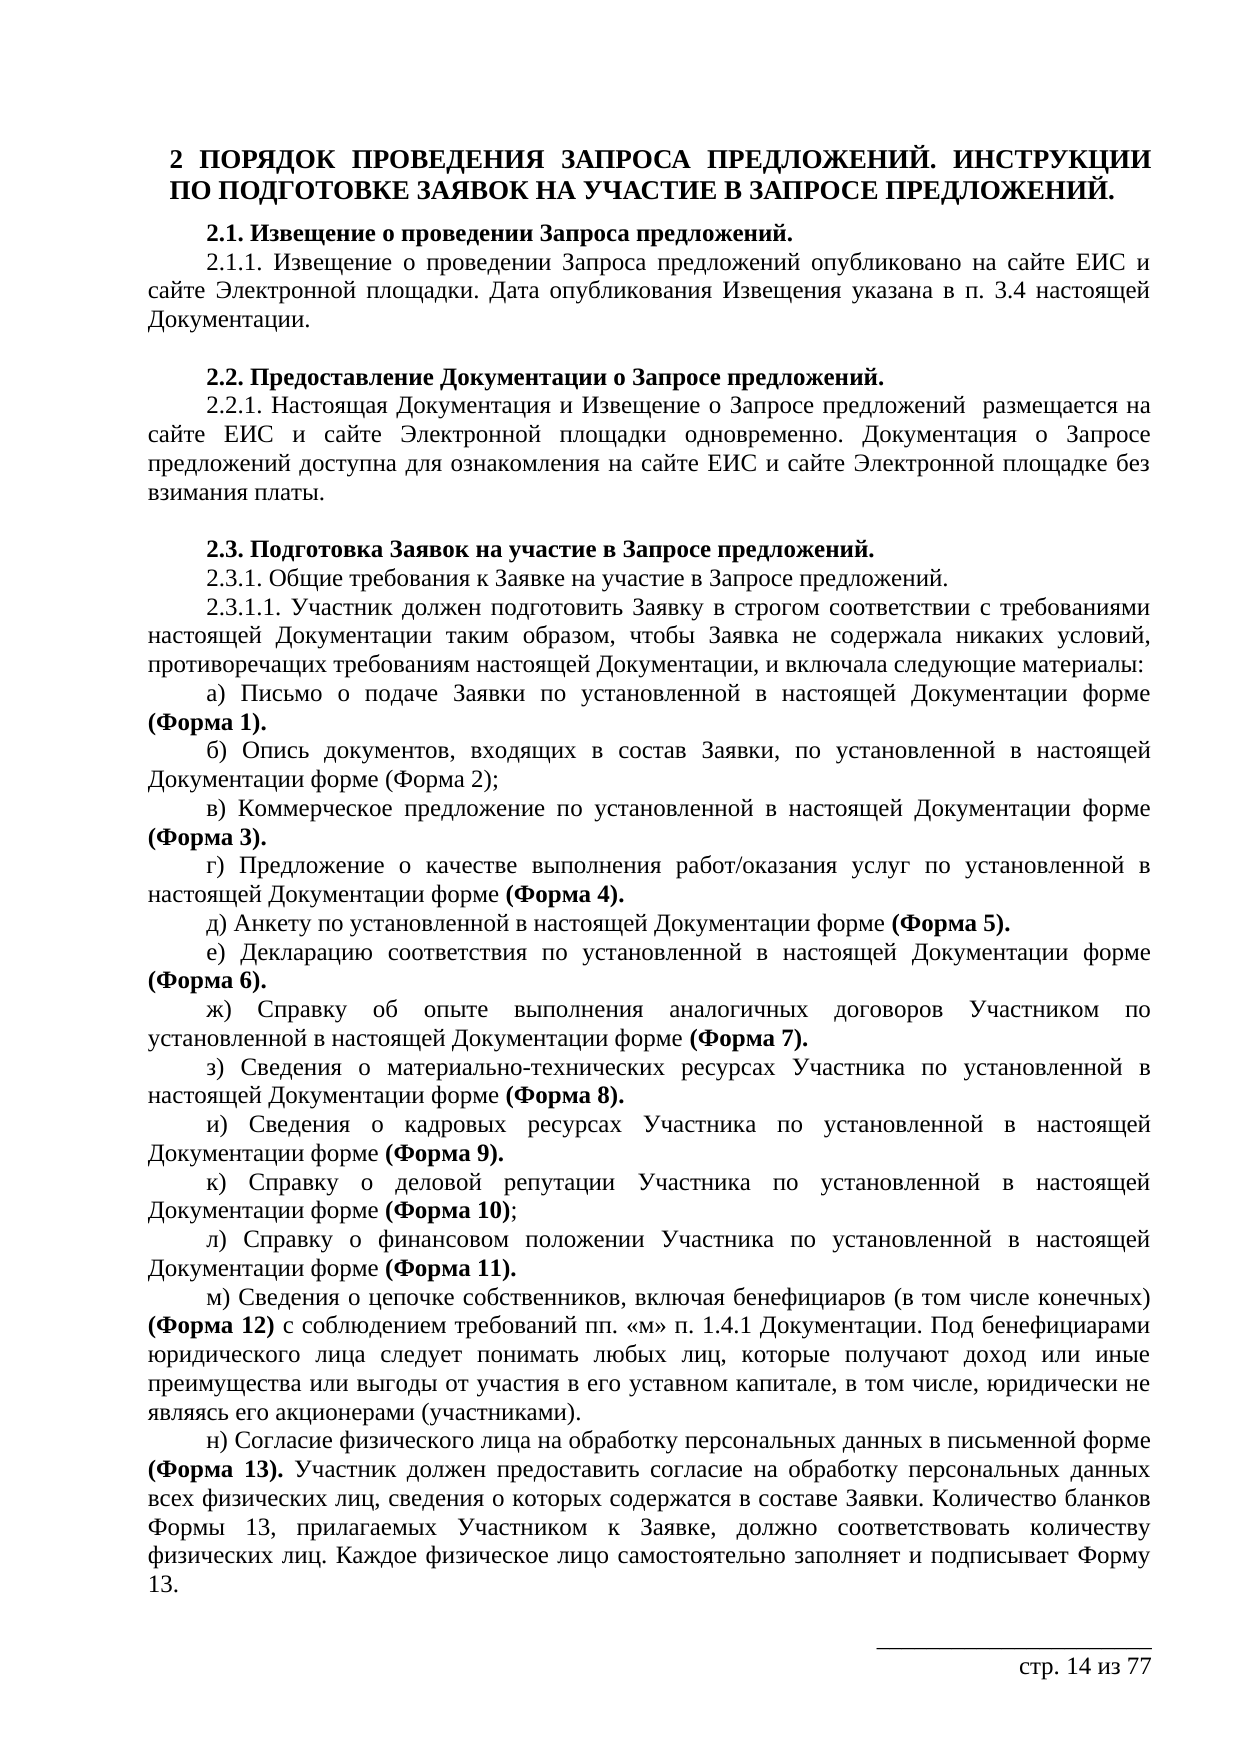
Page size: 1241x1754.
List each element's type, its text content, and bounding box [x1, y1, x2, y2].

text в) Коммерческое предложение по установленной в настоящей Документации форме (Форма 3). [148, 793, 1152, 850]
text 2.1.1. Извещение о проведении Запроса предложений опубликовано на сайте ЕИС и сайте Электронной площадки. Дата опубликования Извещения указана в п. 3.4 настоящей Документации. [148, 247, 1152, 333]
text 2.3.1.1. Участник должен подготовить Заявку в строгом соответствии с требованиями настоящей Документации таким образом, чтобы Заявка не содержала никаких условий, противоречащих требованиям настоящей Документации, и включала следующие материалы: [148, 592, 1152, 678]
text д) Анкету по установленной в настоящей Документации форме (Форма 5). [148, 908, 1152, 937]
text 2.3. Подготовка Заявок на участие в Запросе предложений. [148, 534, 1152, 563]
text л) Справку о финансовом положении Участника по установленной в настоящей Документации форме (Форма 11). [148, 1224, 1152, 1282]
text 2.2. Предоставление Документации о Запросе предложений. [148, 362, 1152, 390]
text ж) Справку об опыте выполнения аналогичных договоров Участником по установленной в настоящей Документации форме (Форма 7). [148, 994, 1152, 1052]
text г) Предложение о качестве выполнения работ/оказания услуг по установленной в настоящей Документации форме (Форма 4). [148, 850, 1152, 908]
text б) Опись документов, входящих в состав Заявки, по установленной в настоящей Документации форме (Форма 2); [148, 735, 1152, 793]
text н) Согласие физического лица на обработку персональных данных в письменной форме (Форма 13). Участник должен предоставить согласие на обработку персональных данных всех физических лиц, сведения о которых содержатся в составе Заявки. Количество бланков Формы 13, прилагаемых Участником к Заявке, должно соответствовать количеству физических лиц. Каждое физическое лицо самостоятельно заполняет и подписывает Форму 13. [148, 1425, 1152, 1598]
text а) Письмо о подаче Заявки по установленной в настоящей Документации форме (Форма 1). [148, 678, 1152, 735]
text м) Сведения о цепочке собственников, включая бенефициаров (в том числе конечных) (Форма 12) с соблюдением требований пп. «м» п. 1.4.1 Документации. Под бенефициарами юридического лица следует понимать любых лиц, которые получают доход или иные преимущества или выгоды от участия в его уставном капитале, в том числе, юридически не являясь его акционерами (участниками). [148, 1282, 1152, 1425]
text 2.3.1. Общие требования к Заявке на участие в Запросе предложений. [148, 563, 1152, 592]
text и) Сведения о кадровых ресурсах Участника по установленной в настоящей Документации форме (Форма 9). [148, 1109, 1152, 1167]
text 2.1. Извещение о проведении Запроса предложений. [148, 218, 1152, 247]
text 2.2.1. Настоящая Документация и Извещение о Запросе предложений размещается на сайте ЕИС и сайте Электронной площадки одновременно. Документация о Запросе предложений доступна для ознакомления на сайте ЕИС и сайте Электронной площадке без взимания платы. [148, 390, 1152, 505]
text з) Сведения о материально-технических ресурсах Участника по установленной в настоящей Документации форме (Форма 8). [148, 1052, 1152, 1109]
text к) Справку о деловой репутации Участника по установленной в настоящей Документации форме (Форма 10); [148, 1167, 1152, 1224]
text е) Декларацию соответствия по установленной в настоящей Документации форме (Форма 6). [148, 937, 1152, 994]
text 2 ПОРЯДОК ПРОВЕДЕНИЯ ЗАПРОСА ПРЕДЛОЖЕНИЙ. ИНСТРУКЦИИ ПО ПОДГОТОВКЕ ЗАЯВОК НА УЧАСТИЕ В ЗАПРОСЕ ПРЕДЛОЖЕНИЙ. [169, 143, 1152, 205]
